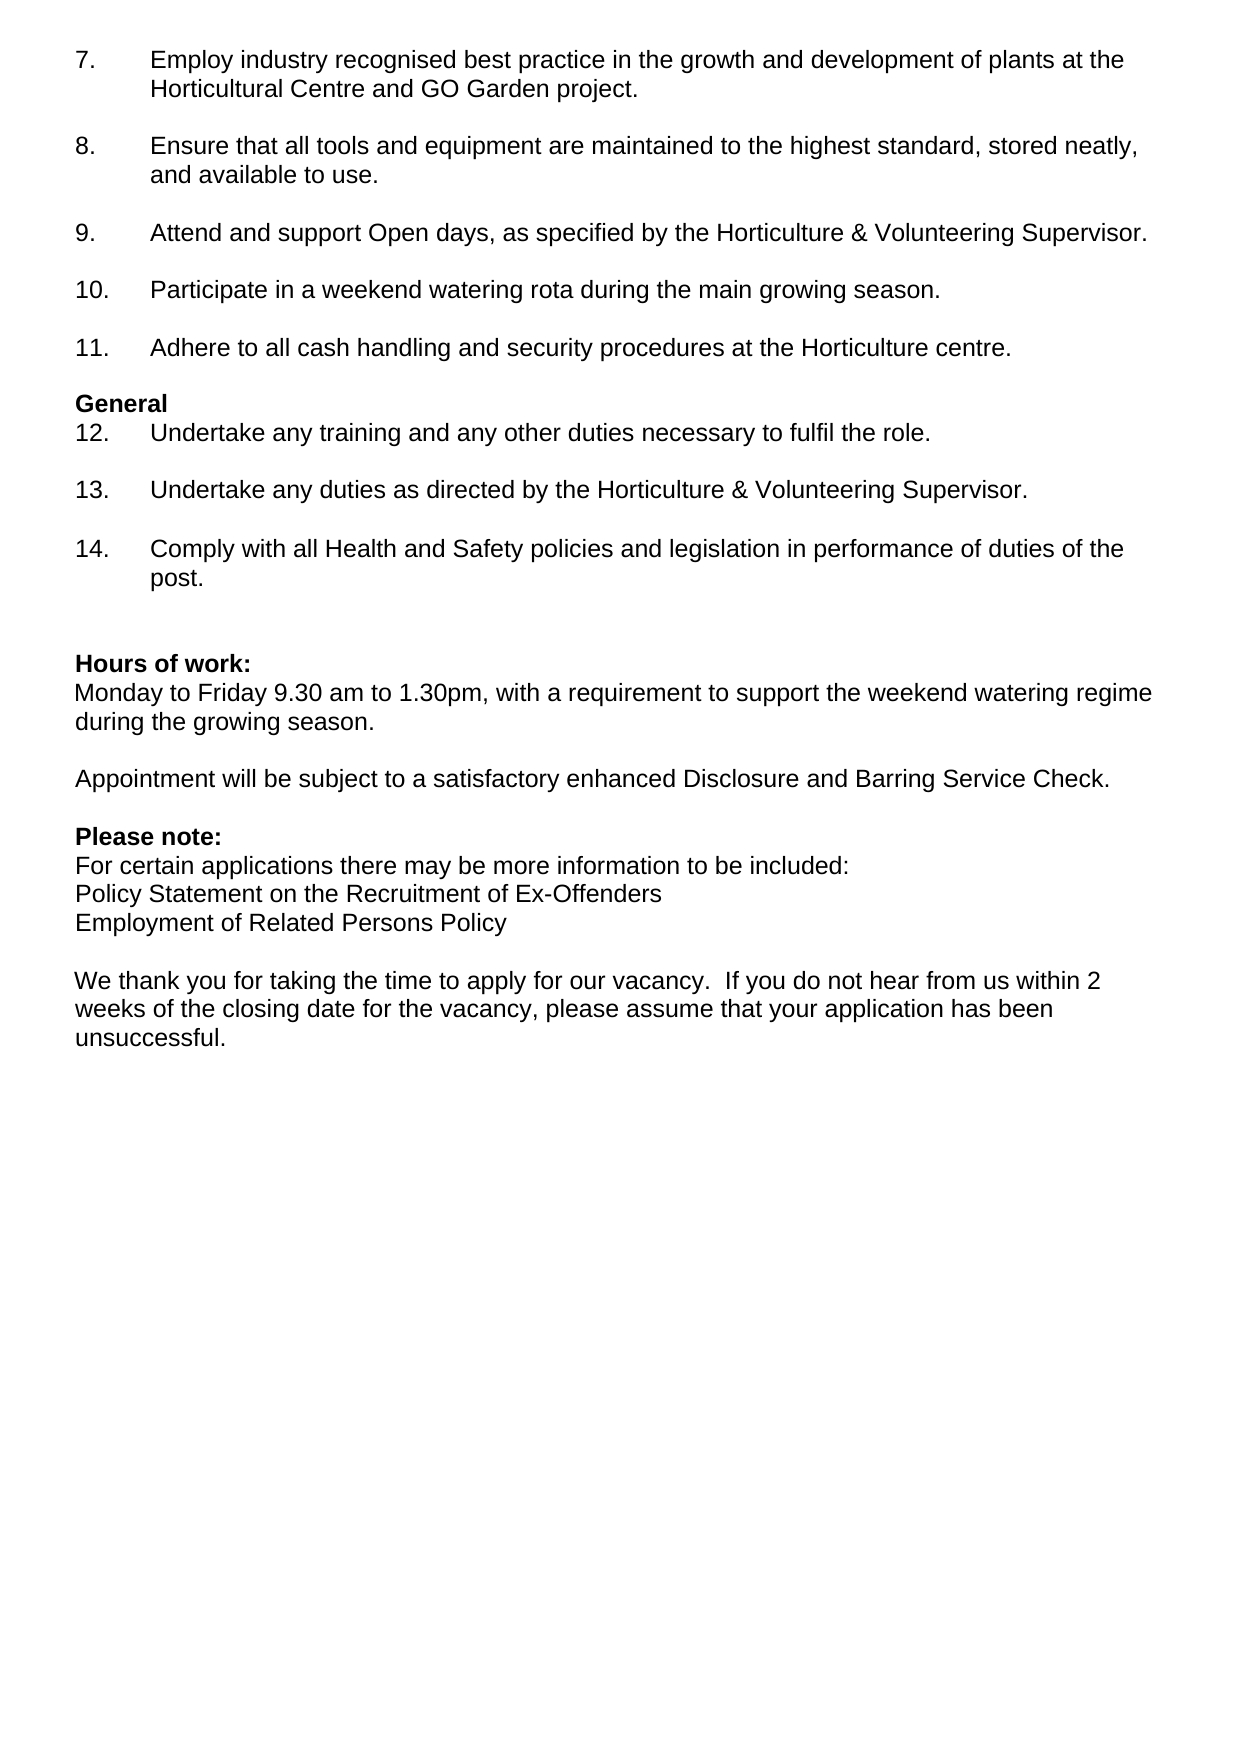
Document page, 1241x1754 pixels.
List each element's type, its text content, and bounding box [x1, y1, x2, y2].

text Participate in a weekend watering rota during the main growing season. [75, 275, 1165, 304]
text Comply with all Health and Safety policies and legislation in performance of duties of the post. [75, 534, 1165, 592]
text Employ industry recognised best practice in the growth and development of plants at the Horticultural Centre and GO Garden project. [75, 45, 1165, 102]
list Monday to Friday 9.30 am to 1.30pm, with a requirement to support the weekend watering regime during the growing season. Appointment will be subject to a satisfactory enhanced Disclosure and Barring Service Check. Please note: For certain applications there may be more information to be included: Policy Statement on the Recruitment of Ex-Offenders Employment of Related Persons Policy [74, 678, 1165, 966]
text General [75, 361, 1165, 418]
text Attend and support Open days, as specified by the Horticulture & Volunteering Supervisor. [75, 217, 1165, 246]
text We thank you for taking the time to apply for our vacancy. If you do not hear from us within 2 weeks of the closing date for the vacancy, please assume that your application has been unsuccessful. [74, 966, 1165, 1052]
list Undertake any training and any other duties necessary to fulfil the role. [75, 418, 1165, 447]
text Undertake any duties as directed by the Horticulture & Volunteering Supervisor. [75, 476, 1165, 504]
text Ensure that all tools and equipment are maintained to the highest standard, stored neatly, and available to use. [75, 131, 1165, 189]
list Hours of work: [74, 621, 1165, 678]
list 11. Adhere to all cash handling and security procedures at the Horticulture centre. [75, 332, 1165, 361]
